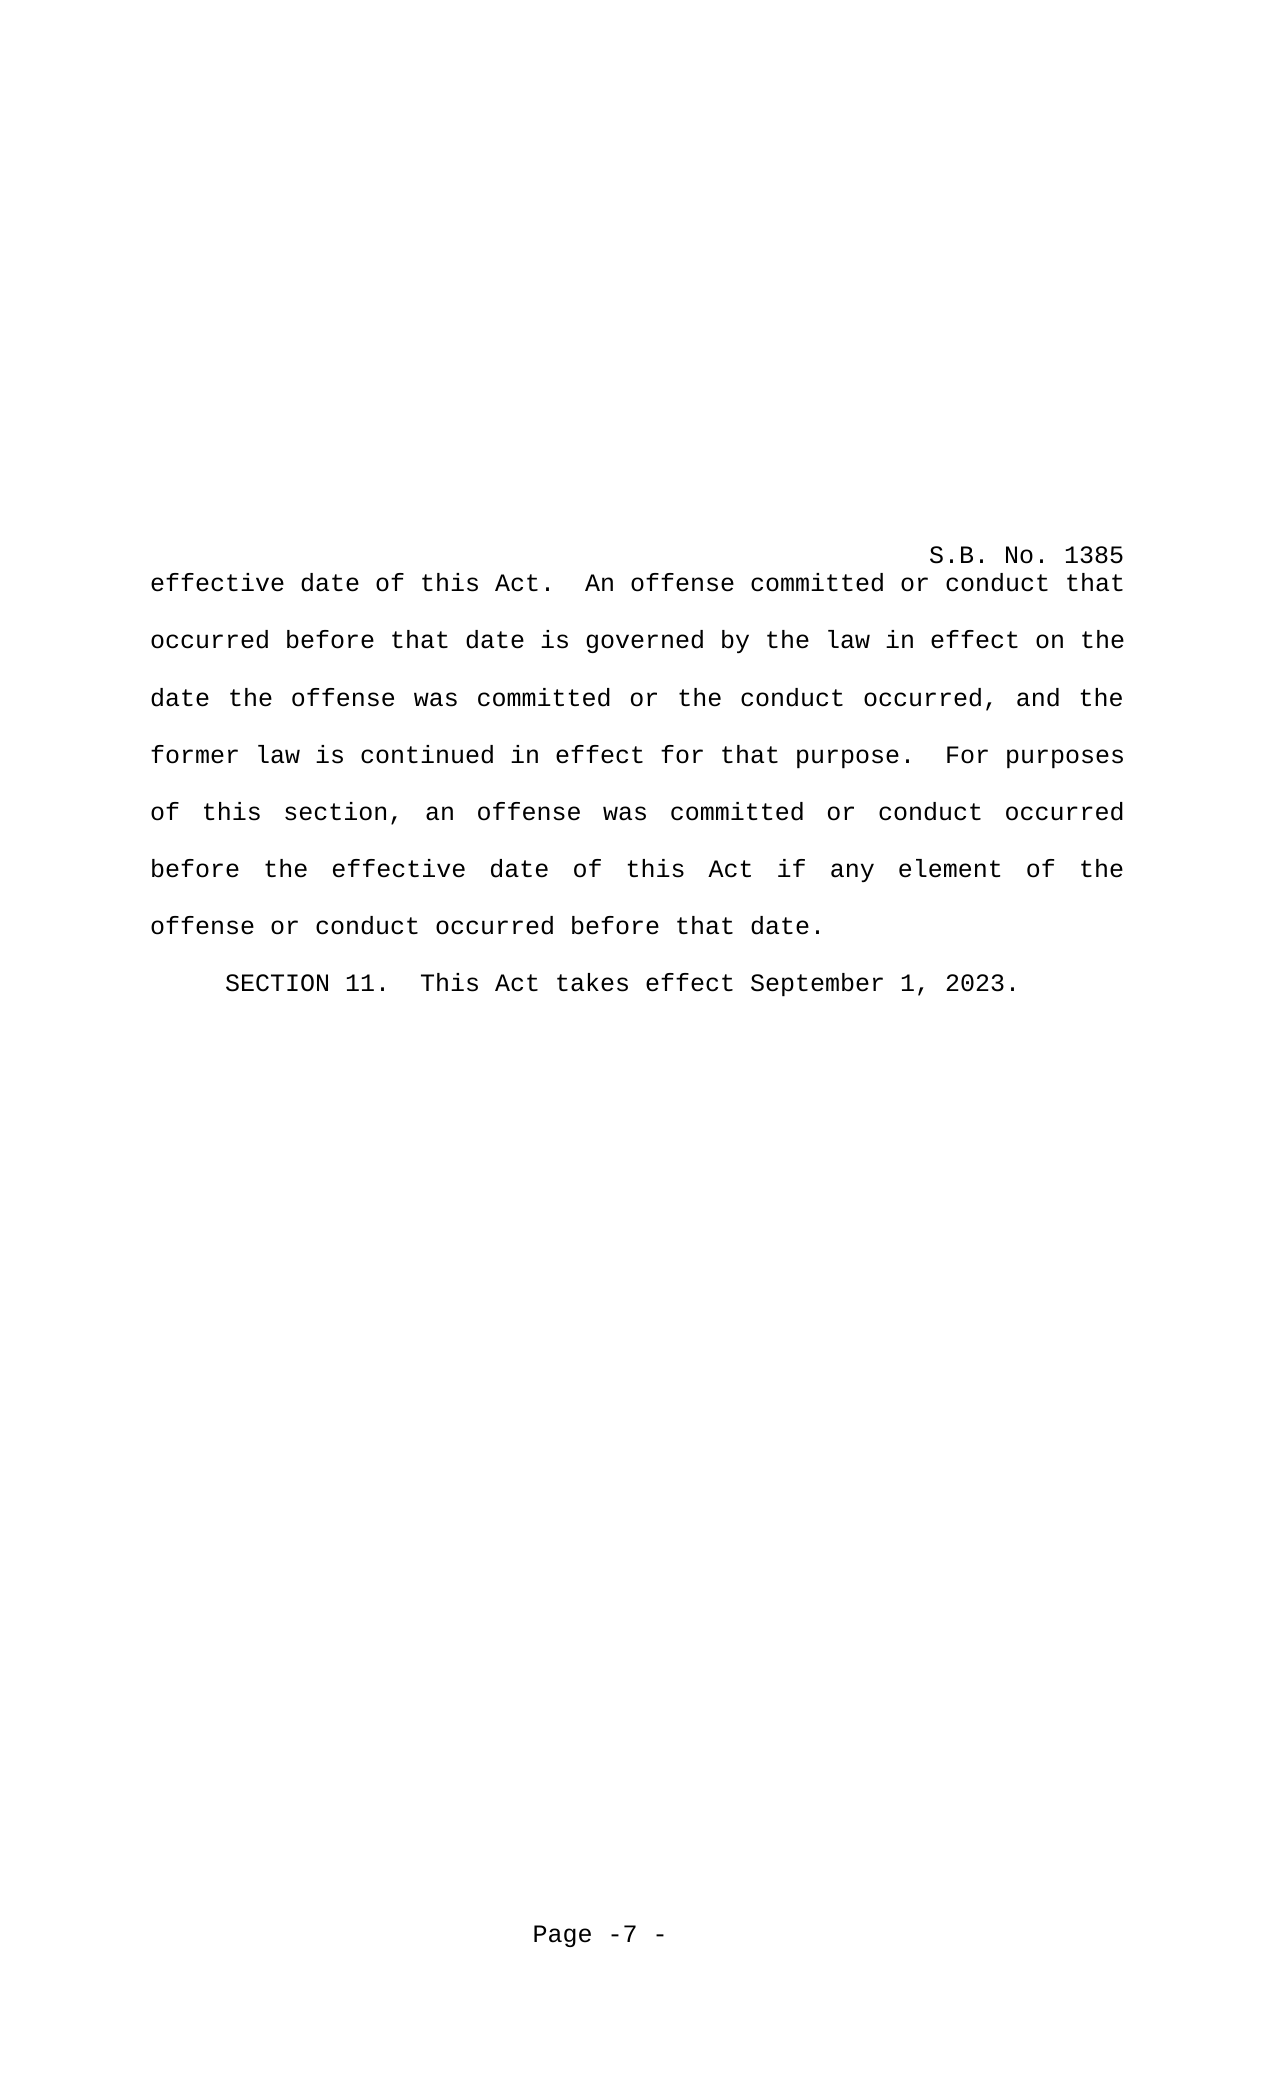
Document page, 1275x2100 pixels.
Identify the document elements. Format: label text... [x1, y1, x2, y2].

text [150, 571, 1125, 942]
text SECTION 11. This Act takes effect September 1, 2023. [150, 970, 1125, 999]
